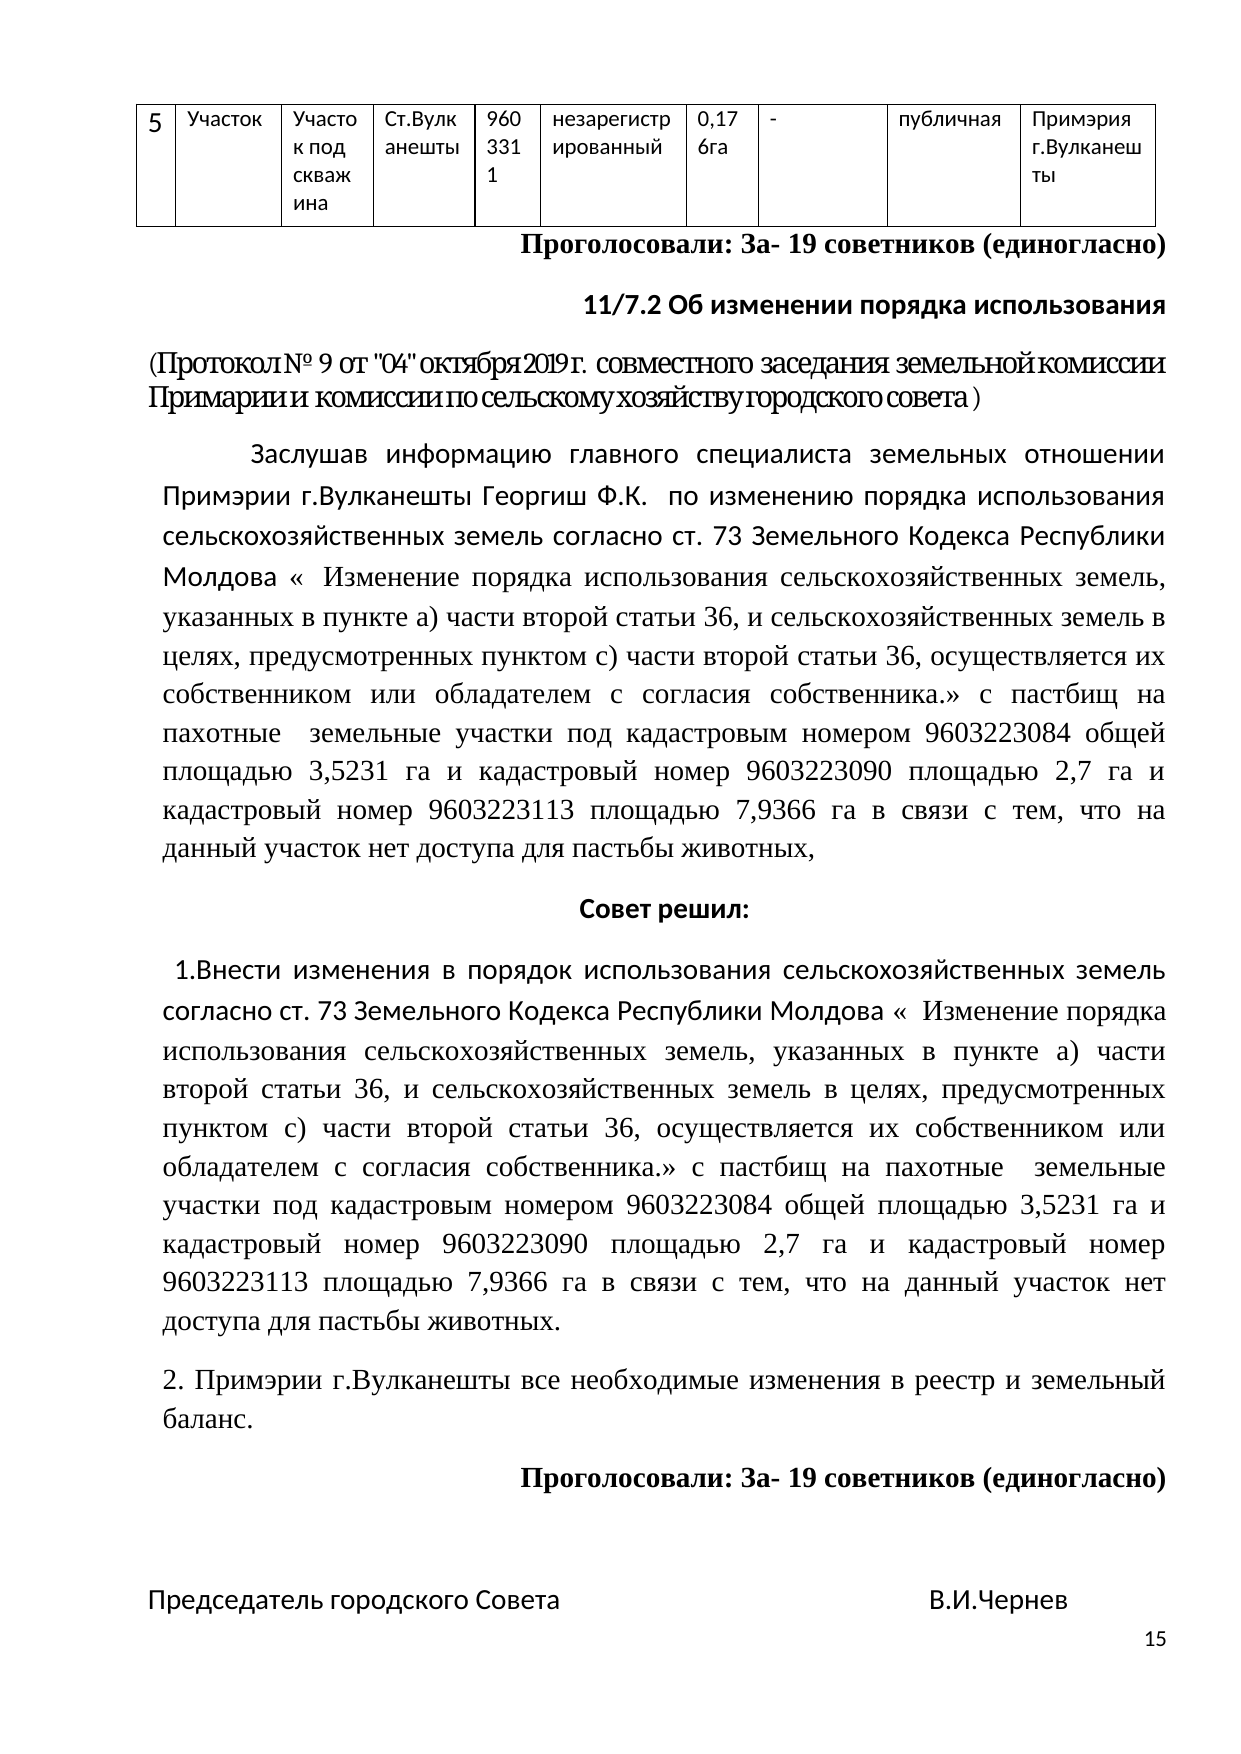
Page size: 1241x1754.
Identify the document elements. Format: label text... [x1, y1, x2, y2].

text Председатель городского Совета В.И.Чернев [148, 1581, 1167, 1617]
text 11/7.2 Об изменении порядка использования [162, 286, 1167, 322]
table_cell Участок [176, 105, 281, 226]
text Совет решил: [162, 890, 1167, 925]
table_cell 5 [137, 105, 175, 226]
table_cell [1021, 105, 1155, 226]
table_cell - [759, 105, 887, 226]
text 2. Примэрии г.Вулканешты все необходимые изменения в реестр и земельный баланс. [162, 1362, 1167, 1434]
list Проголосовали: За- 19 советников (единогласно) [162, 1460, 1167, 1494]
table_cell Ст.Вулканешты [374, 105, 474, 226]
table_cell 0,176га [687, 105, 758, 226]
text 1.Внести изменения в порядок использования сельскохозяйственных земель согласно ст. 73 Земельного Кодекса Республики Молдова « Изменение порядка использования сельскохозяйственных земель, указанных в пункте а) части второй статьи 36, и сельскохозяйственных земель в целях, предусмотренных пунктом с) части второй статьи 36, осуществляется их собственником или обладателем с согласия собственника.» с пастбищ на пахотные земельные участки под кадастровым номером 9603223084 общей площадью 3,5231 га и кадастровый номер 9603223090 площадью 2,7 га и кадастровый номер 9603223113 площадью 7,9366 га в связи с тем, что на данный участок нет доступа для пастьбы животных. [162, 951, 1167, 1336]
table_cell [541, 105, 686, 226]
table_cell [282, 105, 373, 226]
table_cell 9603311 [476, 105, 540, 226]
list Проголосовали: За- 19 советников (единогласно) [162, 227, 1167, 260]
table_cell публичная [888, 105, 1020, 226]
text Заслушав информацию главного специалиста земельных отношении Примэрии г.Вулканешты Георгиш Ф.К. по изменению порядка использования сельскохозяйственных земель согласно ст. 73 Земельного Кодекса Республики Молдова « Изменение порядка использования сельскохозяйственных земель, указанных в пункте а) части второй статьи 36, и сельскохозяйственных земель в целях, предусмотренных пунктом с) части второй статьи 36, осуществляется их собственником или обладателем с согласия собственника.» с пастбищ на пахотные земельные участки под кадастровым номером 9603223084 общей площадью 3,5231 га и кадастровый номер 9603223090 площадью 2,7 га и кадастровый номер 9603223113 площадью 7,9366 га в связи с тем, что на данный участок нет доступа для пастьбы животных, [162, 436, 1167, 864]
text (Протокол № 9 от "04" октября 2019 г. совместного заседания земельной комиссии Примарии и комиссии по сельскому хозяйству городского совета ) [148, 348, 1167, 415]
